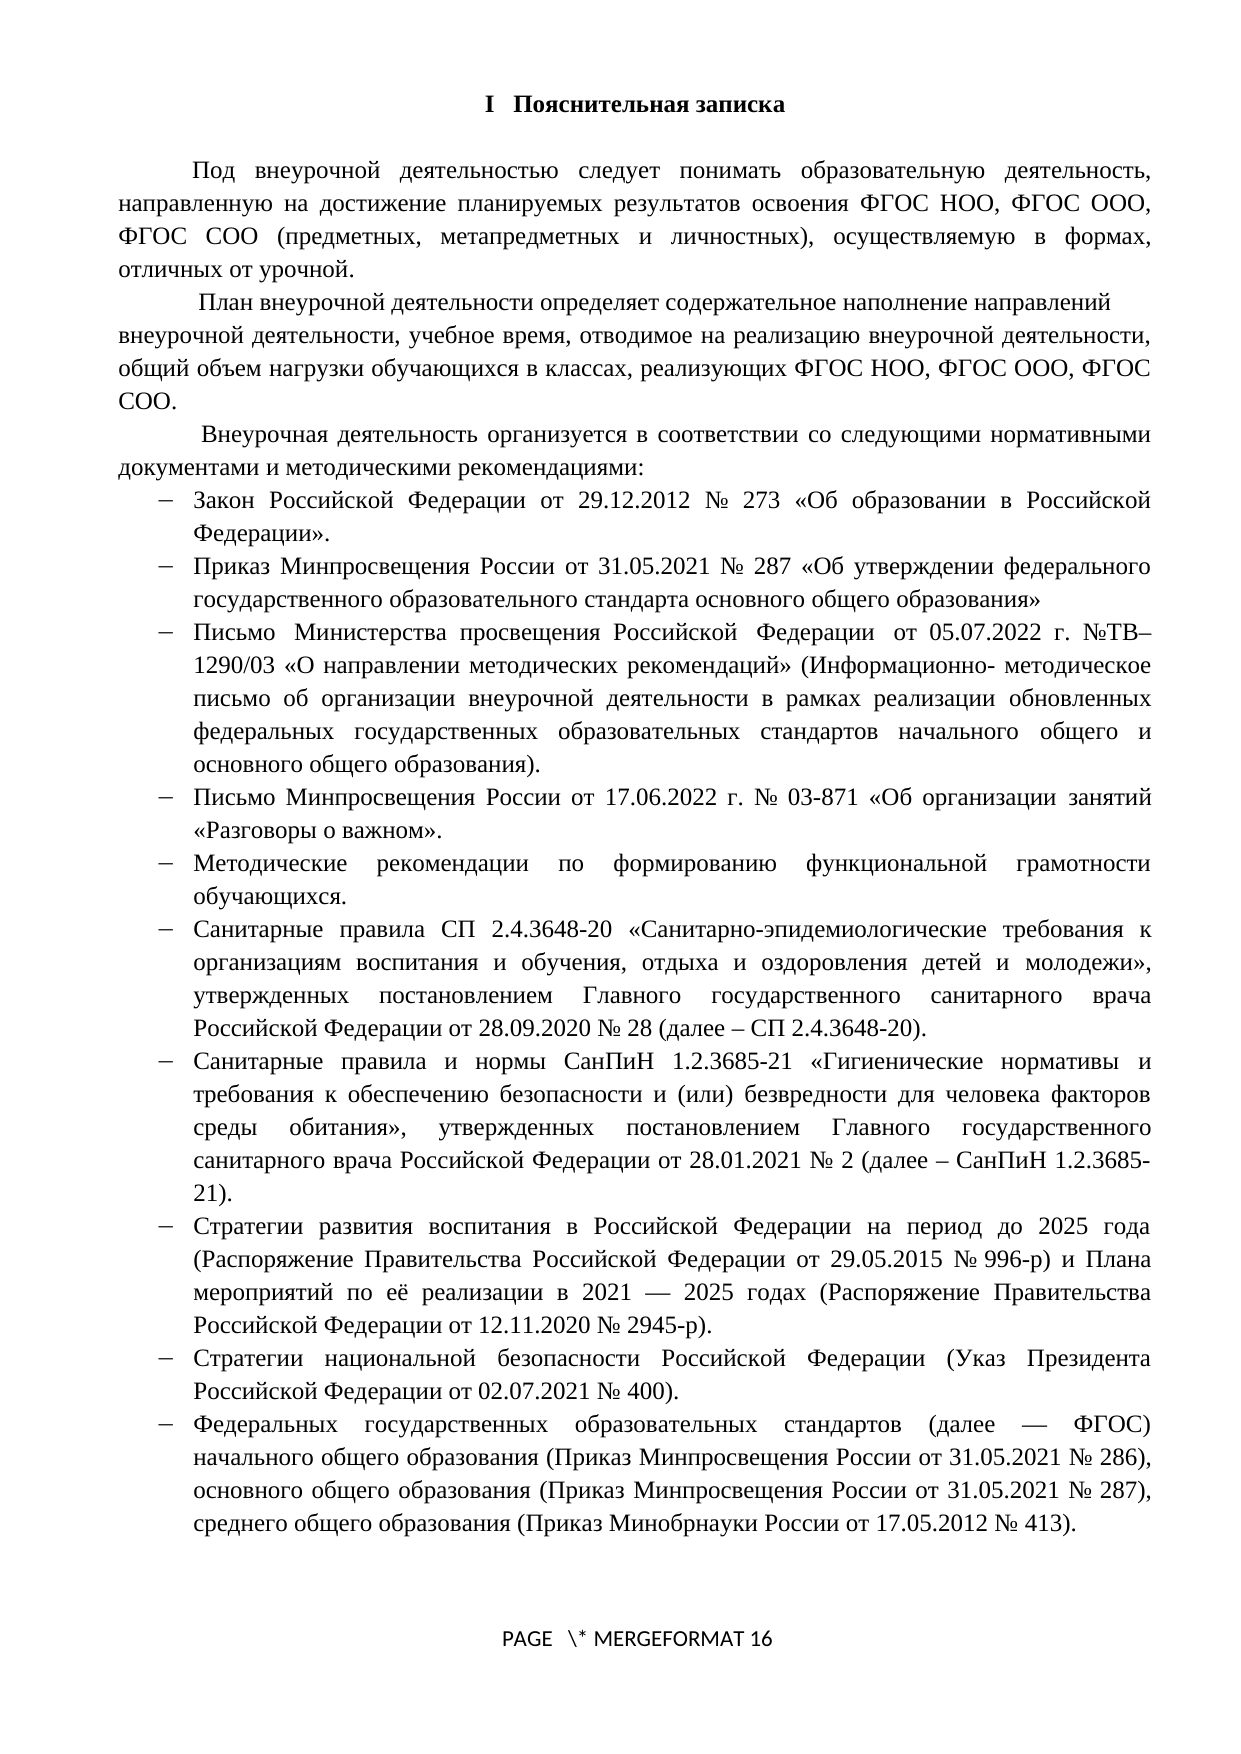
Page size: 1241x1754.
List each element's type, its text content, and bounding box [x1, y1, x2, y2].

list Методические рекомендации по формированию функциональной грамотности обучающихся. [156, 848, 1152, 910]
list Санитарные правила СП 2.4.3648-20 «Санитарно-эпидемиологические требования к организациям воспитания и обучения, отдыха и оздоровления детей и молодежи», утвержденных постановлением Главного государственного санитарного врача Российской Федерации от 28.09.2020 № 28 (далее – СП 2.4.3648-20). [156, 914, 1152, 1042]
list I Пояснительная записка [118, 89, 1152, 117]
list Письмо Министерства просвещения Российской Федерации от 05.07.2022 г. №ТВ–1290/03 «О направлении методических рекомендаций» (Информационно- методическое письмо об организации внеурочной деятельности в рамках реализации обновленных федеральных государственных образовательных стандартов начального общего и основного общего образования). [156, 617, 1152, 778]
list Приказ Минпросвещения России от 31.05.2021 № 287 «Об утверждении федерального государственного образовательного стандарта основного общего образования» [156, 551, 1152, 613]
list Внеурочная деятельность организуется в соответствии со следующими нормативными документами и методическими рекомендациями: [118, 419, 1152, 481]
list Под внеурочной деятельностью следует понимать образовательную деятельность, направленную на достижение планируемых результатов освоения ФГОС НОО, ФГОС ООО, ФГОС СОО (предметных, метапредметных и личностных), осуществляемую в формах, отличных от урочной. [118, 155, 1152, 282]
list План внеурочной деятельности определяет содержательное наполнение направлений [118, 287, 1152, 316]
list Закон Российской Федерации от 29.12.2012 № 273 «Об образовании в Российской Федерации». [156, 485, 1152, 547]
list Федеральных государственных образовательных стандартов (далее — ФГОС) начального общего образования (Приказ Минпросвещения России от 31.05.2021 № 286), основного общего образования (Приказ Минпросвещения России от 31.05.2021 № 287), среднего общего образования (Приказ Минобрнауки России от 17.05.2012 № 413). [156, 1409, 1152, 1537]
list Письмо Минпросвещения России от 17.06.2022 г. № 03-871 «Об организации занятий «Разговоры о важном». [156, 782, 1152, 844]
list Стратегии национальной безопасности Российской Федерации (Указ Президента Российской Федерации от 02.07.2021 № 400). [156, 1343, 1152, 1405]
list Стратегии развития воспитания в Российской Федерации на период до 2025 года (Распоряжение Правительства Российской Федерации от 29.05.2015 № 996-р) и Плана мероприятий по её реализации в 2021 — 2025 годах (Распоряжение Правительства Российской Федерации от 12.11.2020 № 2945-р). [156, 1211, 1152, 1339]
list Санитарные правила и нормы СанПиН 1.2.3685-21 «Гигиенические нормативы и требования к обеспечению безопасности и (или) безвредности для человека факторов среды обитания», утвержденных постановлением Главного государственного санитарного врача Российской Федерации от 28.01.2021 № 2 (далее – СанПиН 1.2.3685- 21). [156, 1046, 1152, 1207]
list внеурочной деятельности, учебное время, отводимое на реализацию внеурочной деятельности, общий объем нагрузки обучающихся в классах, реализующих ФГОС НОО, ФГОС ООО, ФГОС СОО. [118, 320, 1152, 414]
